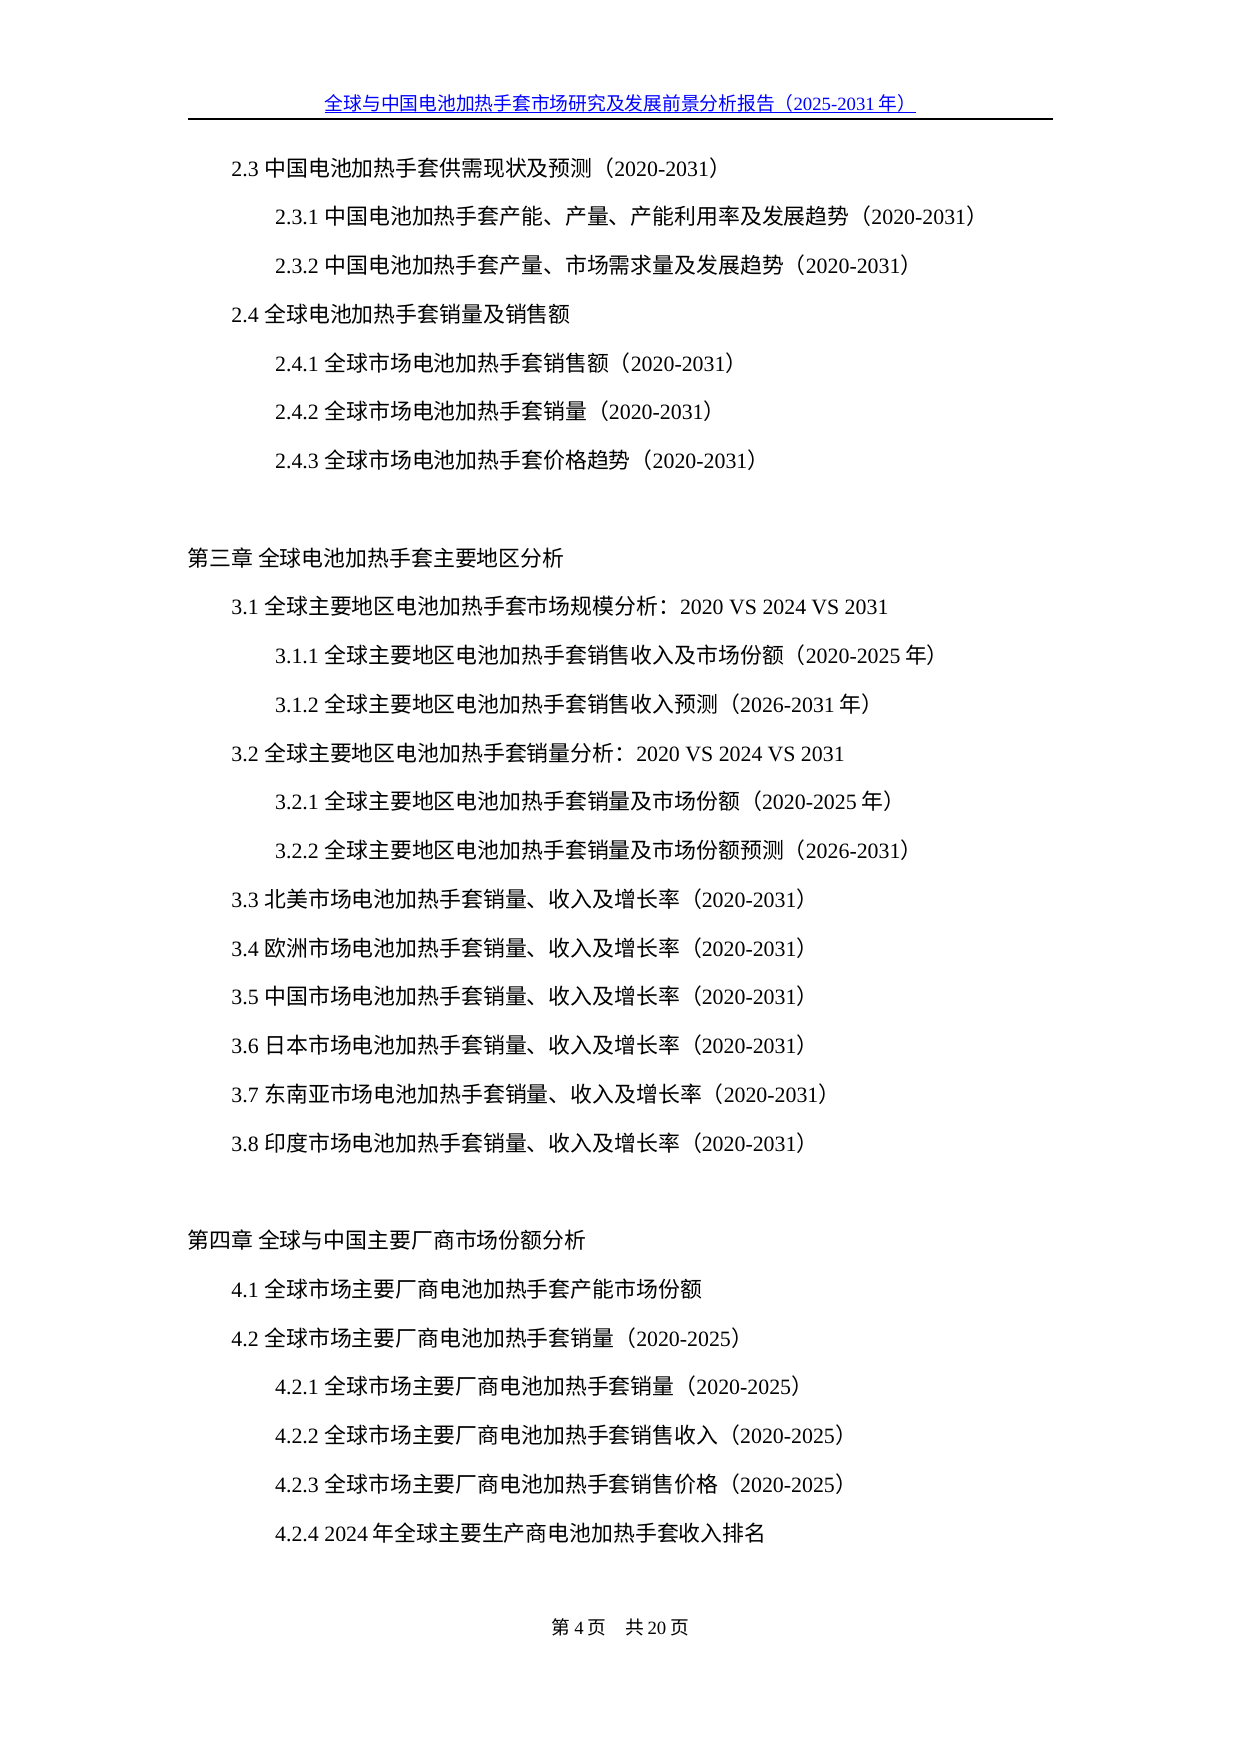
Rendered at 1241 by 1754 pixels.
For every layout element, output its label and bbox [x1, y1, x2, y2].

text [187, 150, 1053, 1548]
